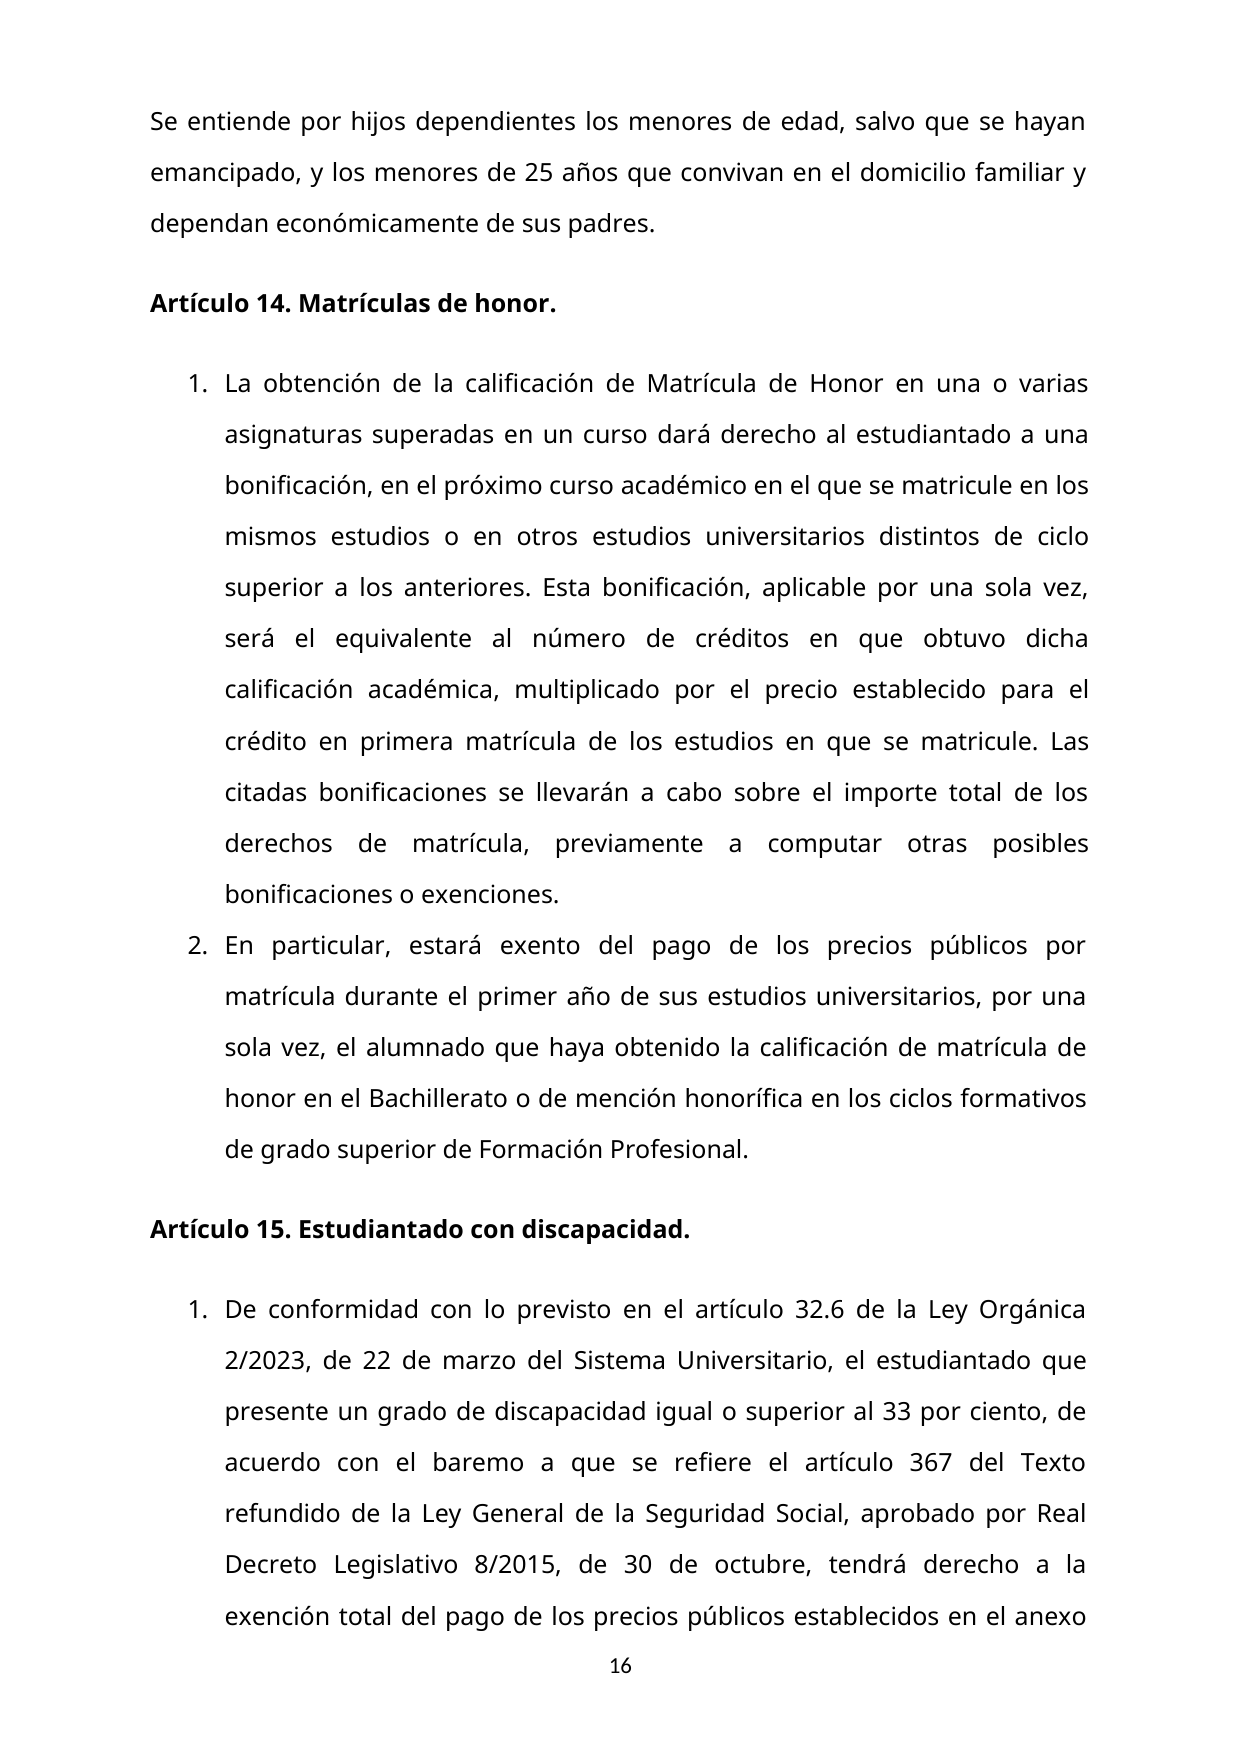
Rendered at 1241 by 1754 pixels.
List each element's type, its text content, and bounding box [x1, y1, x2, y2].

list En particular, estará exento del pago de los precios públicos por matrícula durante el primer año de sus estudios universitarios, por una sola vez, el alumnado que haya obtenido la calificación de matrícula de honor en el Bachillerato o de mención honorífica en los ciclos formativos de grado superior de Formación Profesional. [187, 927, 1088, 1166]
text Artículo 15. Estudiantado con discapacidad. [150, 1212, 1090, 1246]
text Artículo 14. Matrículas de honor. [150, 286, 1090, 320]
text Se entiende por hijos dependientes los menores de edad, salvo que se hayan emancipado, y los menores de 25 años que convivan en el domicilio familiar y dependan económicamente de sus padres. [150, 103, 1088, 239]
list La obtención de la calificación de Matrícula de Honor en una o varias asignaturas superadas en un curso dará derecho al estudiantado a una bonificación, en el próximo curso académico en el que se matricule en los mismos estudios o en otros estudios universitarios distintos de ciclo superior a los anteriores. Esta bonificación, aplicable por una sola vez, será el equivalente al número de créditos en que obtuvo dicha calificación académica, multiplicado por el precio establecido para el crédito en primera matrícula de los estudios en que se matricule. Las citadas bonificaciones se llevarán a cabo sobre el importe total de los derechos de matrícula, previamente a computar otras posibles bonificaciones o exenciones. [187, 366, 1090, 910]
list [187, 1292, 1088, 1632]
